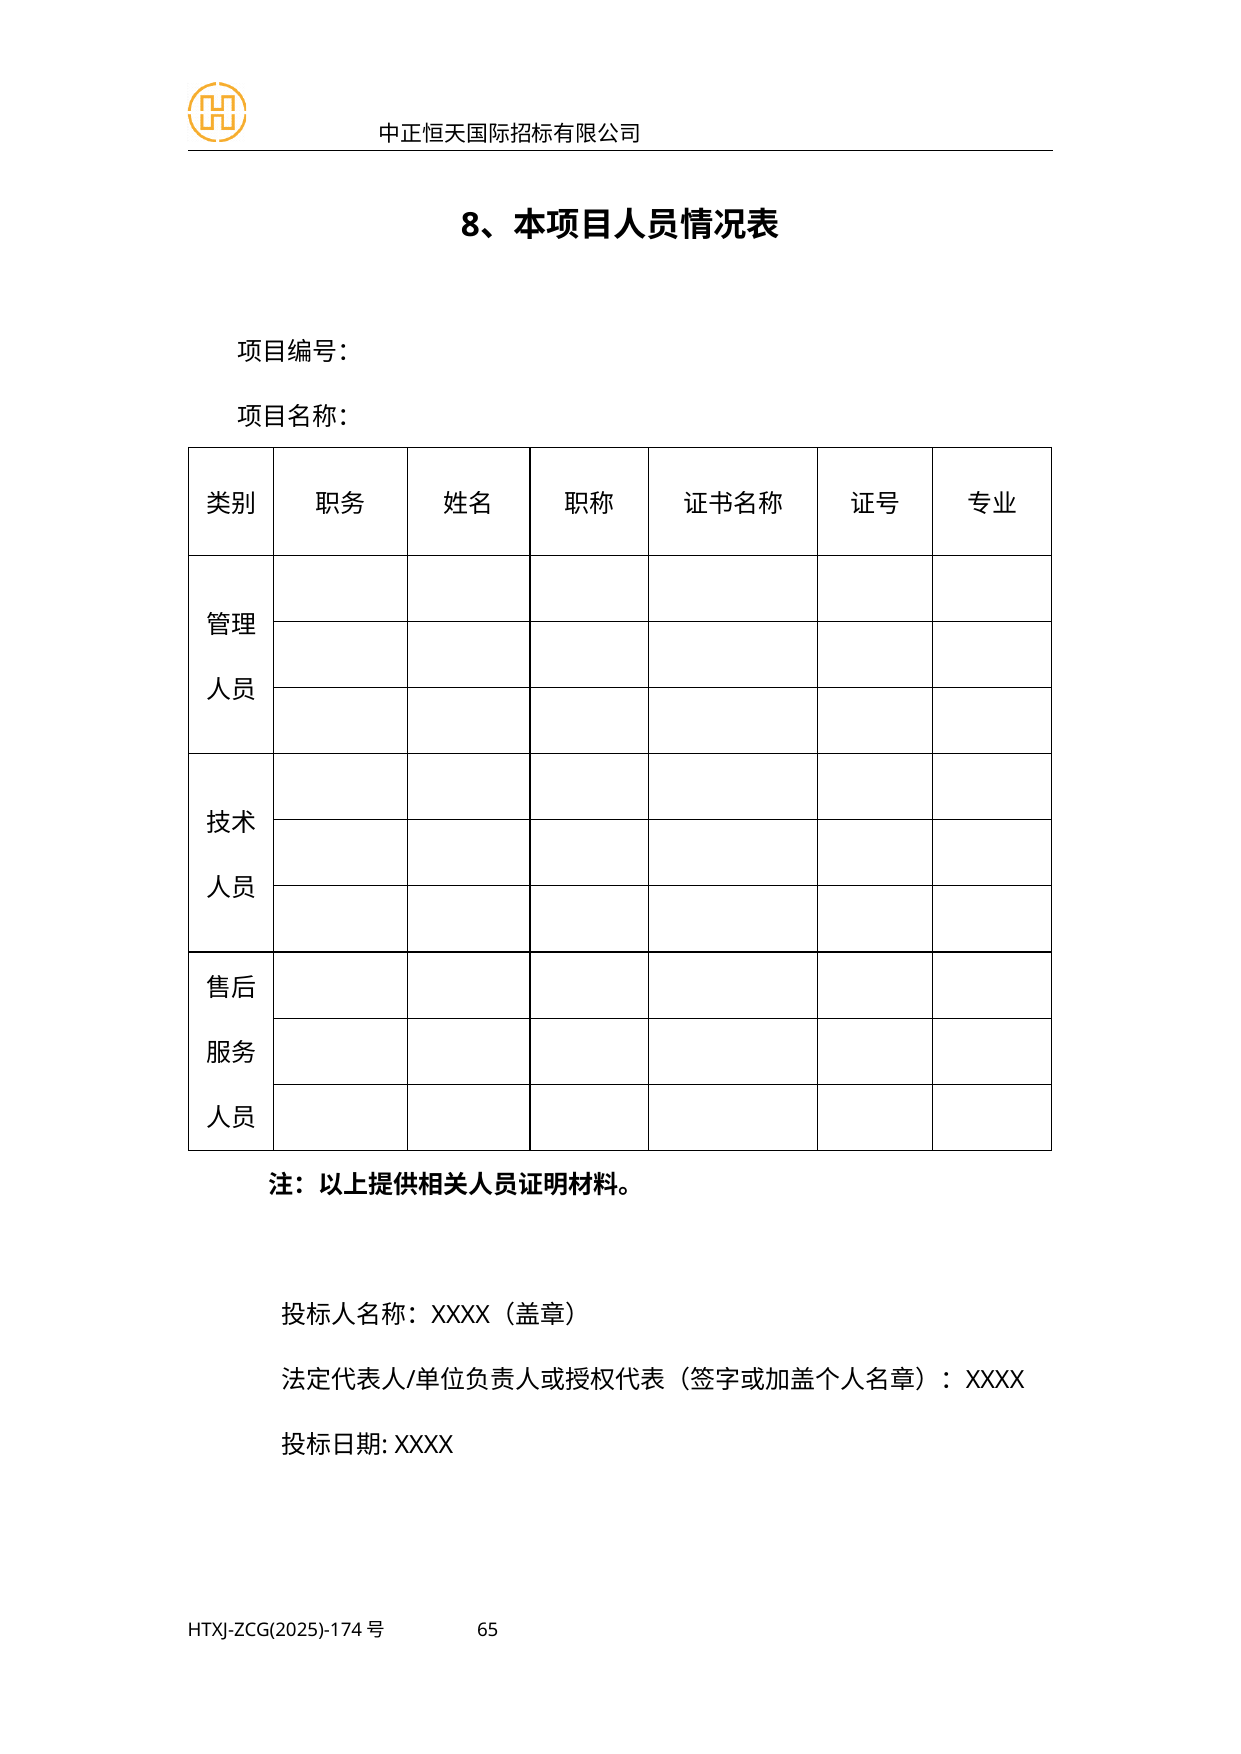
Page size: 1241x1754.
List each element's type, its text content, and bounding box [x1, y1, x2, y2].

table_header 姓名 [408, 448, 529, 555]
table_header 专业 [933, 448, 1051, 555]
table_header 证号 [818, 448, 932, 555]
table_cell [933, 622, 1051, 687]
table_cell [408, 556, 529, 621]
table_cell [649, 754, 817, 819]
table_cell [933, 1085, 1051, 1149]
table_cell [274, 754, 407, 819]
table_cell [818, 820, 932, 885]
table_cell [649, 1085, 817, 1149]
table_cell [818, 886, 932, 951]
table_header 证书名称 [649, 448, 817, 555]
table_cell [818, 754, 932, 819]
table_cell [933, 688, 1051, 753]
table_cell [274, 622, 407, 687]
text 项目编号： [187, 317, 1053, 382]
text 法定代表人/单位负责人或授权代表（签字或加盖个人名章）：XXXX [187, 1346, 1053, 1411]
table_cell [274, 1019, 407, 1083]
table_header 职称 [531, 448, 648, 555]
table_cell [818, 556, 932, 621]
table_cell [649, 953, 817, 1017]
table_cell [531, 1019, 648, 1083]
table_cell [649, 886, 817, 951]
table_cell [933, 754, 1051, 819]
table_cell [531, 688, 648, 753]
table_cell [274, 556, 407, 621]
table_cell [274, 1085, 407, 1149]
table_cell [531, 820, 648, 885]
text 投标人名称：XXXX（盖章） [187, 1281, 1053, 1346]
table_cell [649, 622, 817, 687]
table_cell [531, 556, 648, 621]
table_cell [933, 953, 1051, 1017]
table_cell [274, 820, 407, 885]
text 项目名称： [187, 382, 1053, 447]
table_cell [531, 953, 648, 1017]
table_cell [408, 622, 529, 687]
text 注：以上提供相关人员证明材料。 [187, 1151, 1026, 1216]
table_cell [818, 688, 932, 753]
table_cell [818, 622, 932, 687]
table_header 职务 [274, 448, 407, 555]
table_cell 管理人员 [189, 556, 273, 753]
table_cell [408, 953, 529, 1017]
table_cell [818, 953, 932, 1017]
table_cell [274, 886, 407, 951]
table_cell [649, 688, 817, 753]
table_cell [531, 754, 648, 819]
table_cell [408, 1085, 529, 1149]
table_cell [933, 820, 1051, 885]
table_cell [531, 622, 648, 687]
table_cell 技术人员 [189, 754, 273, 951]
table_cell [531, 1085, 648, 1149]
table_cell [274, 688, 407, 753]
subtitle 8、本项目人员情况表 [187, 189, 1053, 254]
table_header 类别 [189, 448, 273, 555]
table_cell [408, 1019, 529, 1083]
table_cell [274, 953, 407, 1017]
table_cell [531, 886, 648, 951]
table_cell [408, 754, 529, 819]
table_cell [818, 1085, 932, 1149]
table_cell [408, 820, 529, 885]
text 投标日期: XXXX [187, 1411, 1053, 1476]
table_cell [649, 556, 817, 621]
table_cell [933, 886, 1051, 951]
table_cell [818, 1019, 932, 1083]
table_cell [933, 556, 1051, 621]
table_cell 售后服务人员 [189, 953, 273, 1149]
table_cell [649, 820, 817, 885]
table_cell [408, 886, 529, 951]
table_cell [649, 1019, 817, 1083]
table_cell [408, 688, 529, 753]
table_cell [933, 1019, 1051, 1083]
